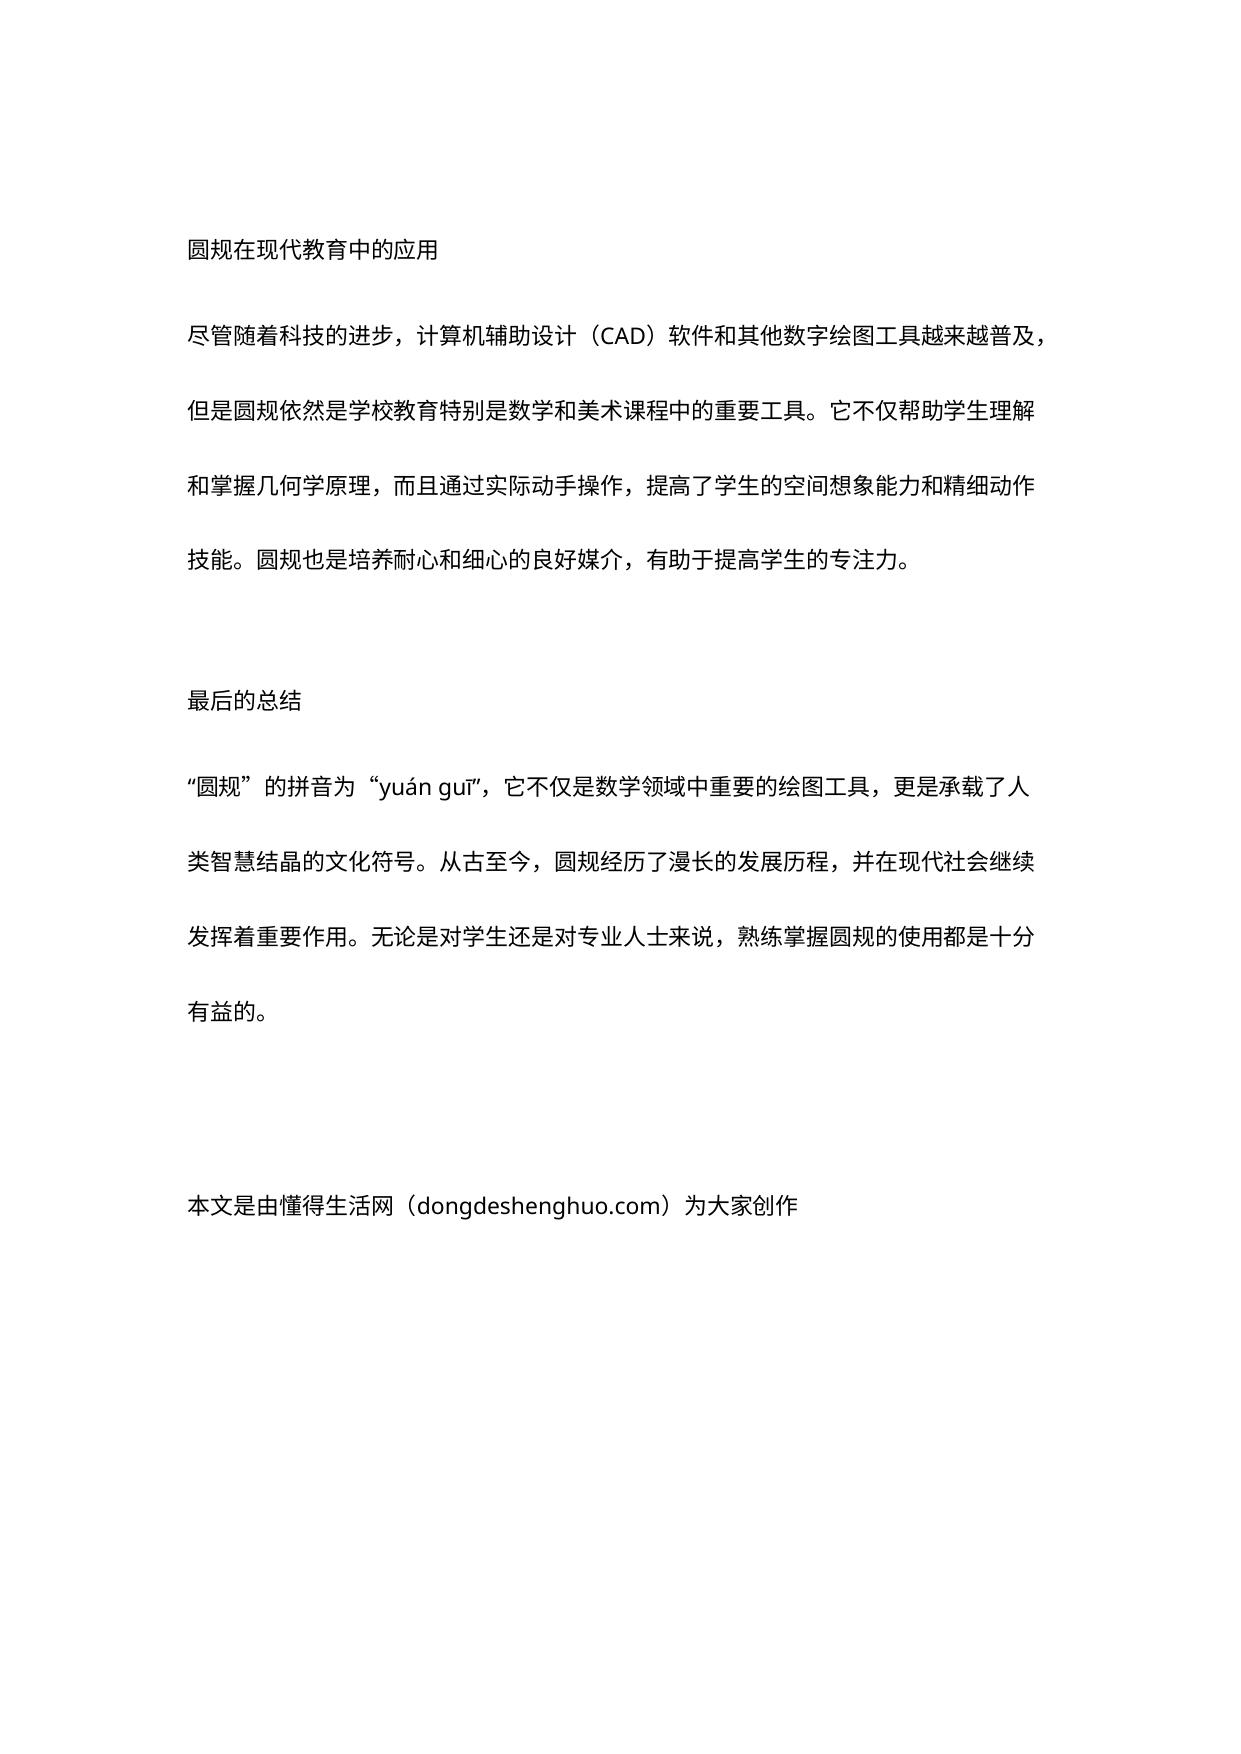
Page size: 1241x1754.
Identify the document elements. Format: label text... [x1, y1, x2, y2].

text 圆规在现代教育中的应用 [187, 216, 1053, 281]
text 最后的总结 [187, 667, 1053, 732]
text “圆规”的拼音为“yuán guī”，它不仅是数学领域中重要的绘图工具，更是承载了人类智慧结晶的文化符号。从古至今，圆规经历了漫长的发展历程，并在现代社会继续发挥着重要作用。无论是对学生还是对专业人士来说，熟练掌握圆规的使用都是十分有益的。 [187, 753, 1053, 1042]
text 尽管随着科技的进步，计算机辅助设计（CAD）软件和其他数字绘图工具越来越普及，但是圆规依然是学校教育特别是数学和美术课程中的重要工具。它不仅帮助学生理解和掌握几何学原理，而且通过实际动手操作，提高了学生的空间想象能力和精细动作技能。圆规也是培养耐心和细心的良好媒介，有助于提高学生的专注力。 [187, 302, 1053, 591]
text 本文是由懂得生活网（dongdeshenghuo.com）为大家创作 [187, 1172, 1053, 1237]
